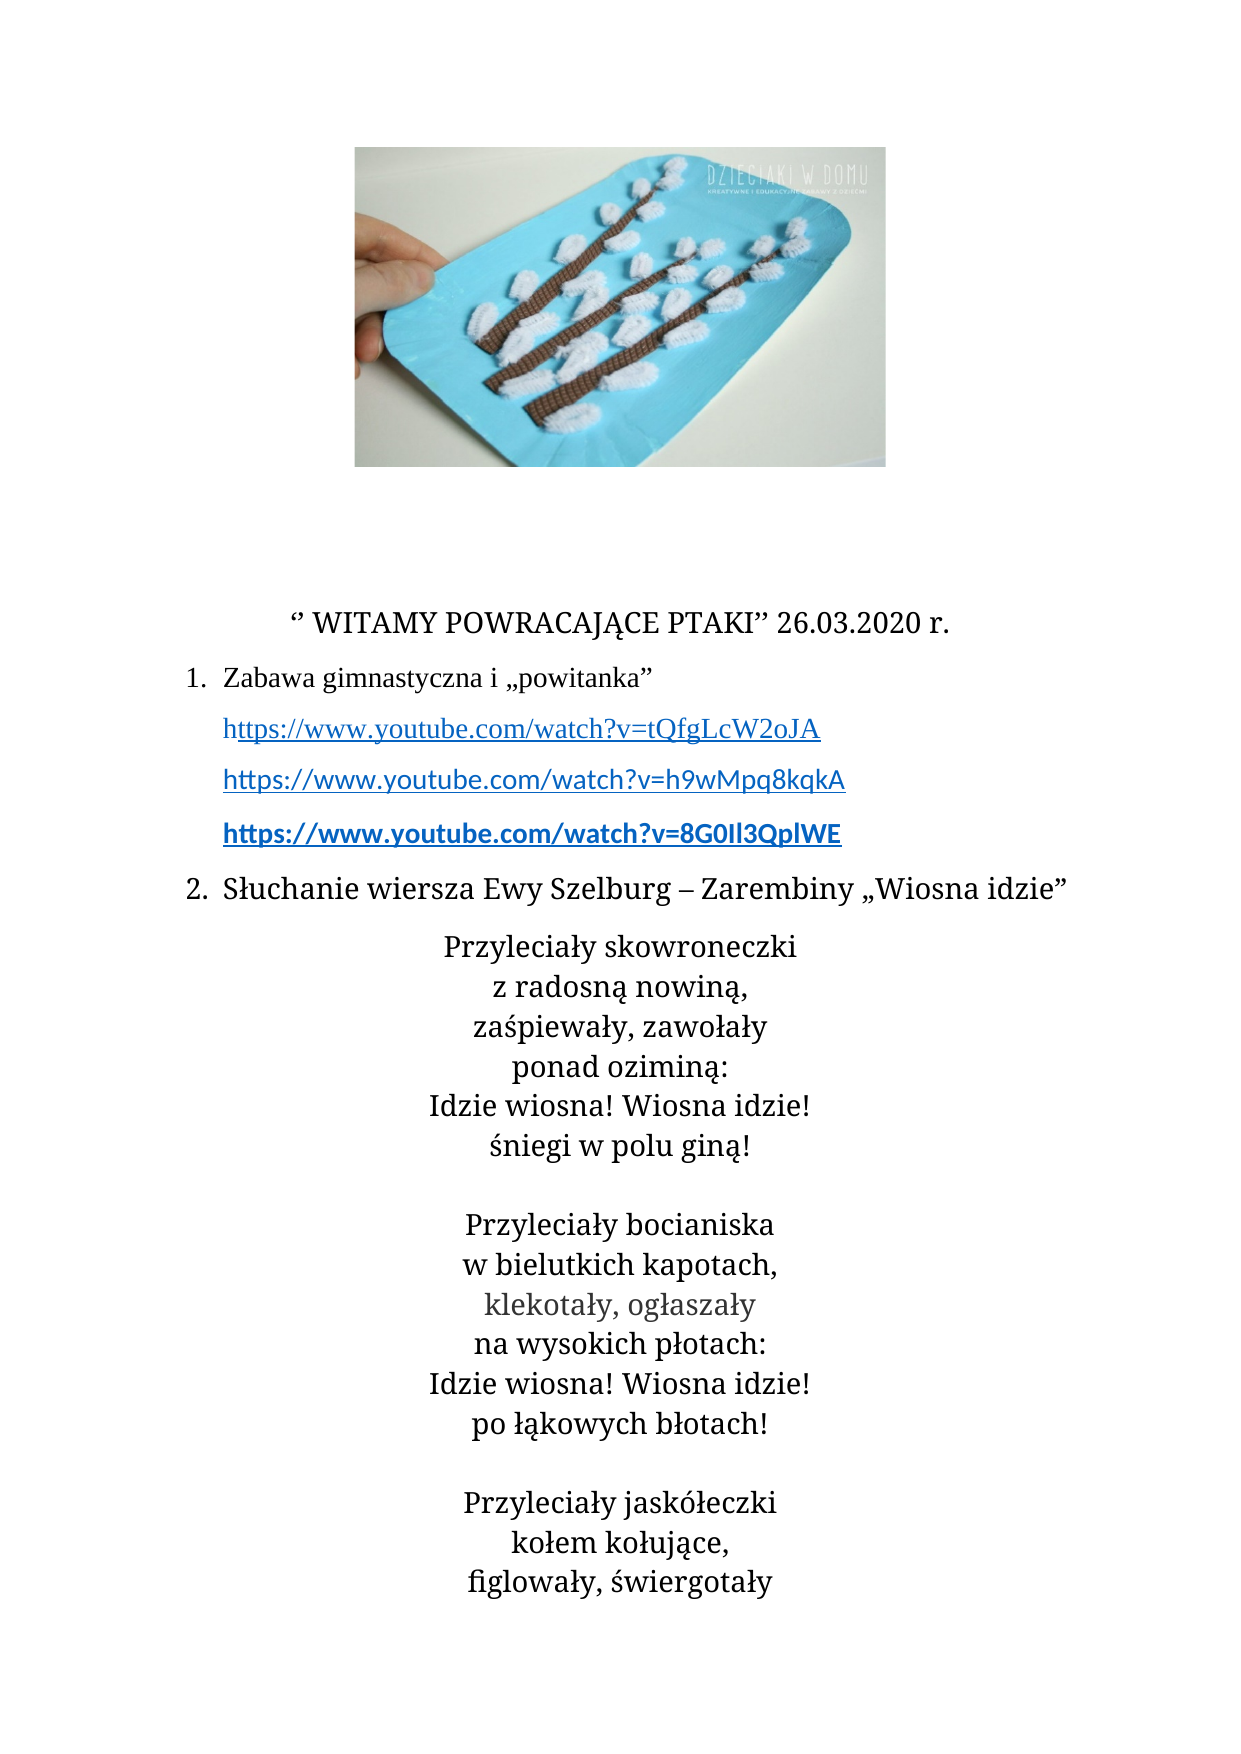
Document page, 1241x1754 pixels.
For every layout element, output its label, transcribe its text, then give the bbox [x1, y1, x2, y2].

text Idzie wiosna! Wiosna idzie! [148, 1363, 1093, 1403]
list https://www.youtube.com/watch?v=h9wMpq8kqkA [223, 761, 1093, 797]
list Słuchanie wiersza Ewy Szelburg – Zarembiny „Wiosna idzie” [185, 868, 1093, 908]
text po łąkowych błotach! [148, 1403, 1093, 1443]
text kołem kołujące, [148, 1522, 1093, 1562]
text zaśpiewały, zawołały [148, 1006, 1093, 1046]
list https://www.youtube.com/watch?v=8G0Il3QplWE [223, 815, 1093, 850]
list https://www.youtube.com/watch?v=tQfgLcW2oJA [223, 711, 1093, 744]
list Zabawa gimnastyczna i „powitanka” [185, 661, 1093, 694]
text ‘’ WITAMY POWRACAJĄCE PTAKI’’ 26.03.2020 r. [148, 602, 1093, 642]
text z radosną nowiną, [148, 966, 1093, 1006]
text śniegi w polu giną! [148, 1125, 1093, 1165]
text figlowały, świergotały [148, 1562, 1093, 1601]
text Przyleciały bocianiska [148, 1204, 1093, 1244]
text na wysokich płotach: [148, 1324, 1093, 1363]
picture [354, 147, 886, 467]
text klekotały, ogłaszały [148, 1284, 1093, 1324]
text Przyleciały jaskółeczki [148, 1482, 1093, 1522]
text Przyleciały skowroneczki [148, 927, 1093, 966]
text ponad oziminą: [148, 1046, 1093, 1086]
text w bielutkich kapotach, [148, 1244, 1093, 1284]
text Idzie wiosna! Wiosna idzie! [148, 1086, 1093, 1125]
